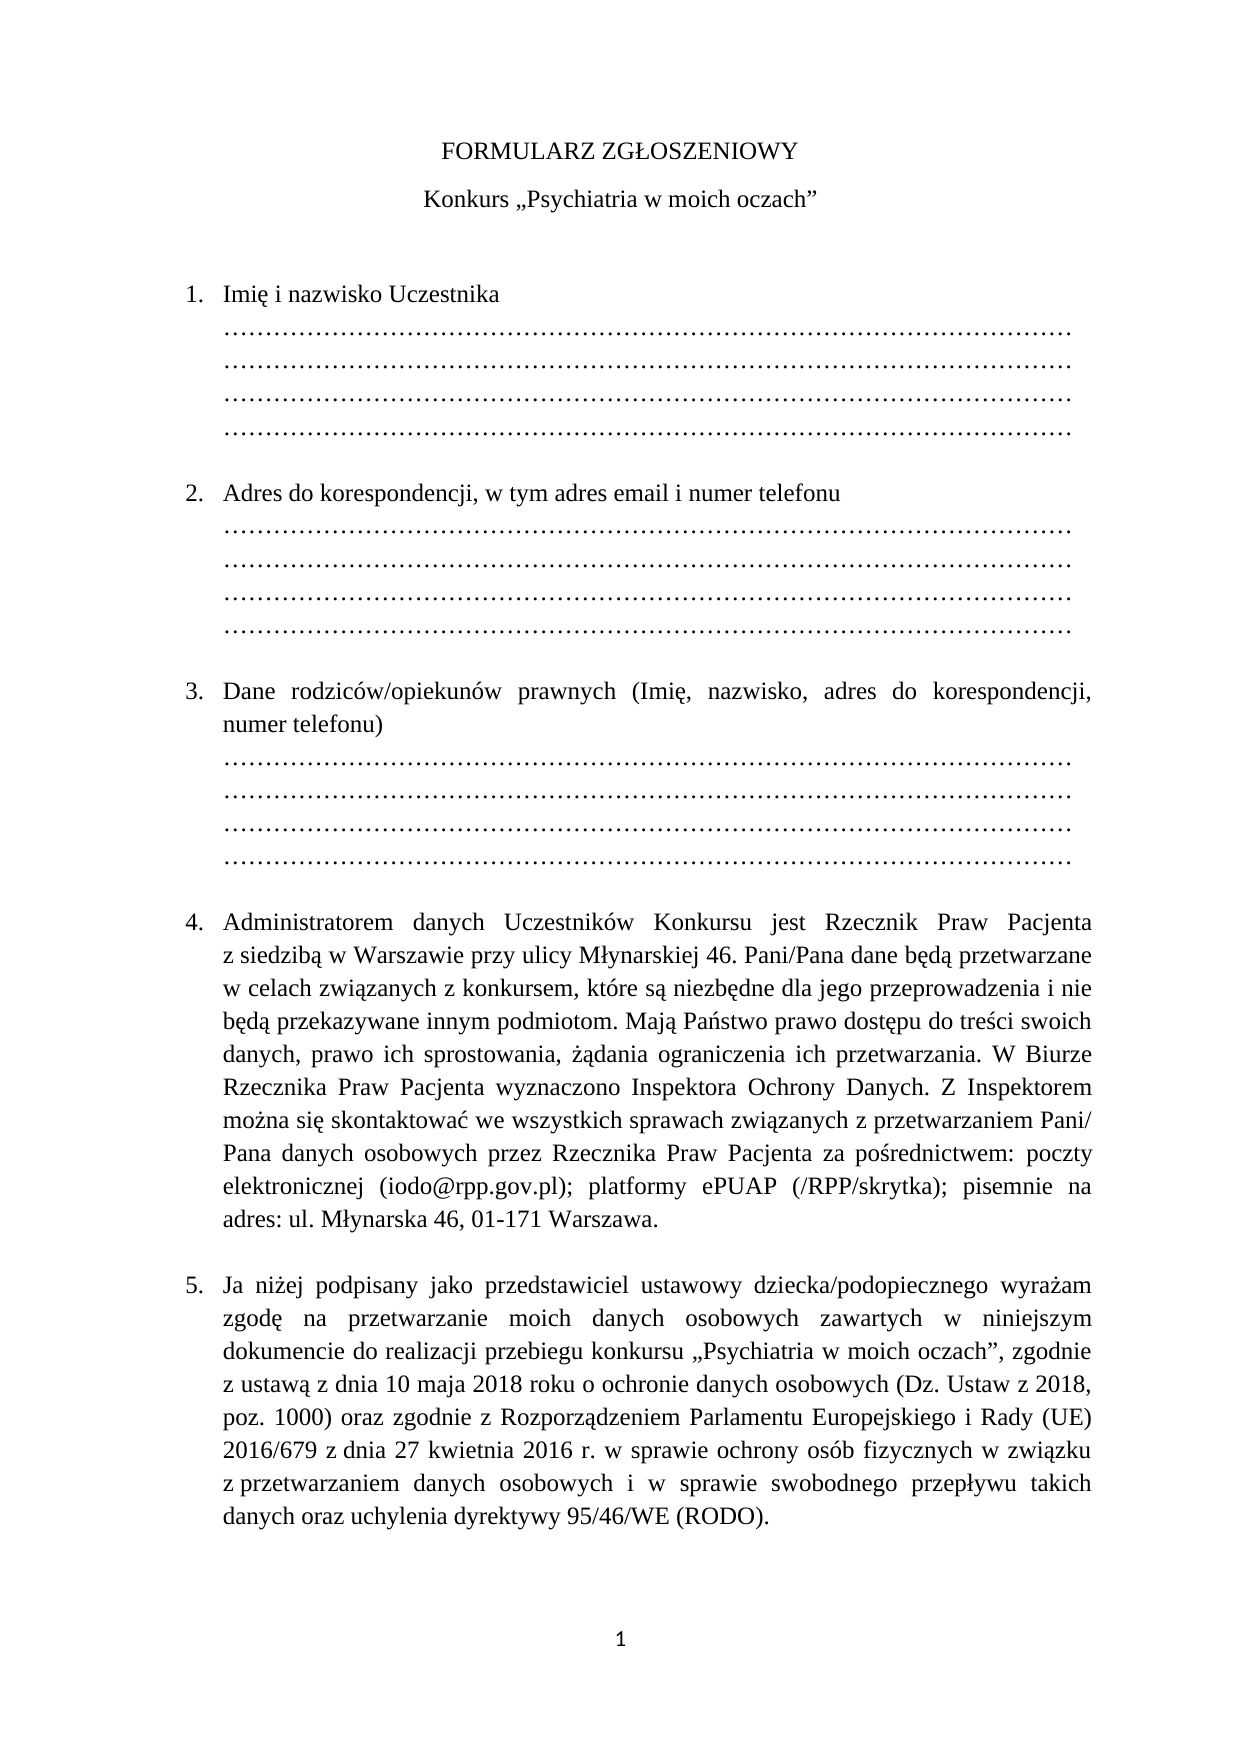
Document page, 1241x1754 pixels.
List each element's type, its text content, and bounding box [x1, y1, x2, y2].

list Ja niżej podpisany jako przedstawiciel ustawowy dziecka/podopiecznego wyrażam zgodę na przetwarzanie moich danych osobowych zawartych w niniejszym dokumencie do realizacji przebiegu konkursu „Psychiatria w moich oczach”, zgodnie z ustawą z dnia 10 maja 2018 roku o ochronie danych osobowych (Dz. Ustaw z 2018, poz. 1000) oraz zgodnie z Rozporządzeniem Parlamentu Europejskiego i Rady (UE) 2016/679 z dnia 27 kwietnia 2016 r. w sprawie ochrony osób fizycznych w związku z przetwarzaniem danych osobowych i w sprawie swobodnego przepływu takich danych oraz uchylenia dyrektywy 95/46/WE (RODO). [185, 1270, 1093, 1530]
list ………………………………………………………………………………………………………………………………………………………………………………………………………………………………………………………………………………………………………………………………………………………………………… [223, 312, 1093, 440]
text Konkurs „Psychiatria w moich oczach” [148, 184, 1093, 213]
list Dane rodziców/opiekunów prawnych (Imię, nazwisko, adres do korespondencji, numer telefonu) [185, 676, 1093, 737]
list Administratorem danych Uczestników Konkursu jest Rzecznik Praw Pacjenta z siedzibą w Warszawie przy ulicy Młynarskiej 46. Pani/Pana dane będą przetwarzane w celach związanych z konkursem, które są niezbędne dla jego przeprowadzenia i nie będą przekazywane innym podmiotom. Mają Państwo prawo dostępu do treści swoich danych, prawo ich sprostowania, żądania ograniczenia ich przetwarzania. W Biurze Rzecznika Praw Pacjenta wyznaczono Inspektora Ochrony Danych. Z Inspektorem można się skontaktować we wszystkich sprawach związanych z przetwarzaniem Pani/ Pana danych osobowych przez Rzecznika Praw Pacjenta za pośrednictwem: poczty elektronicznej (iodo@rpp.gov.pl); platformy ePUAP (/RPP/skrytka); pisemnie na adres: ul. Młynarska 46, 01-171 Warszawa. [185, 907, 1093, 1233]
list Imię i nazwisko Uczestnika [185, 279, 1093, 308]
list Adres do korespondencji, w tym adres email i numer telefonu [185, 478, 1093, 506]
list ………………………………………………………………………………………………………………………………………………………………………………………………………………………………………………………………………………………………………………………………………………………………………… [223, 511, 1093, 638]
text FORMULARZ ZGŁOSZENIOWY [148, 136, 1093, 165]
list ………………………………………………………………………………………………………………………………………………………………………………………………………………………………………………………………………………………………………………………………………………………………………… [223, 742, 1093, 869]
